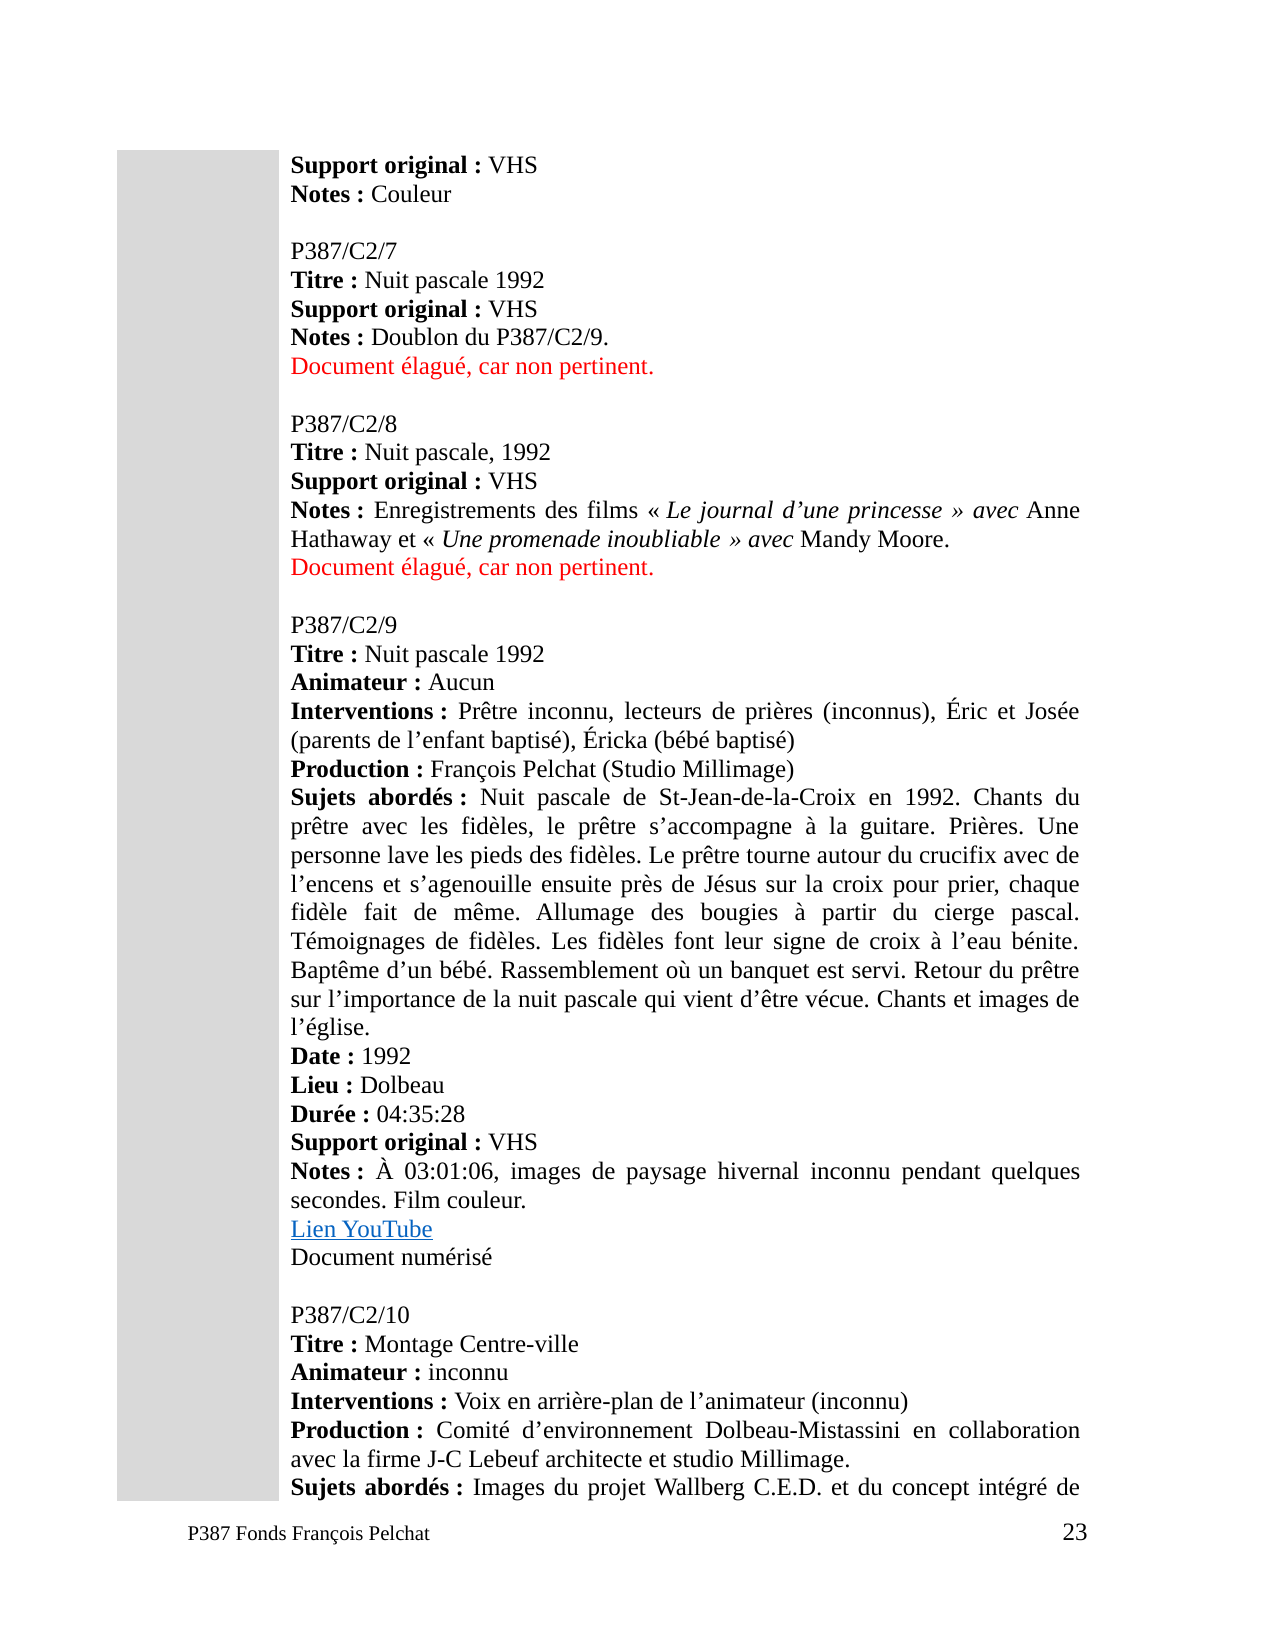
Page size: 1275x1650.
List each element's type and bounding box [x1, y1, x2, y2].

table_header [117, 150, 279, 610]
table_header [279, 150, 1092, 610]
table_cell [117, 610, 279, 1501]
table_cell [279, 610, 1092, 1501]
